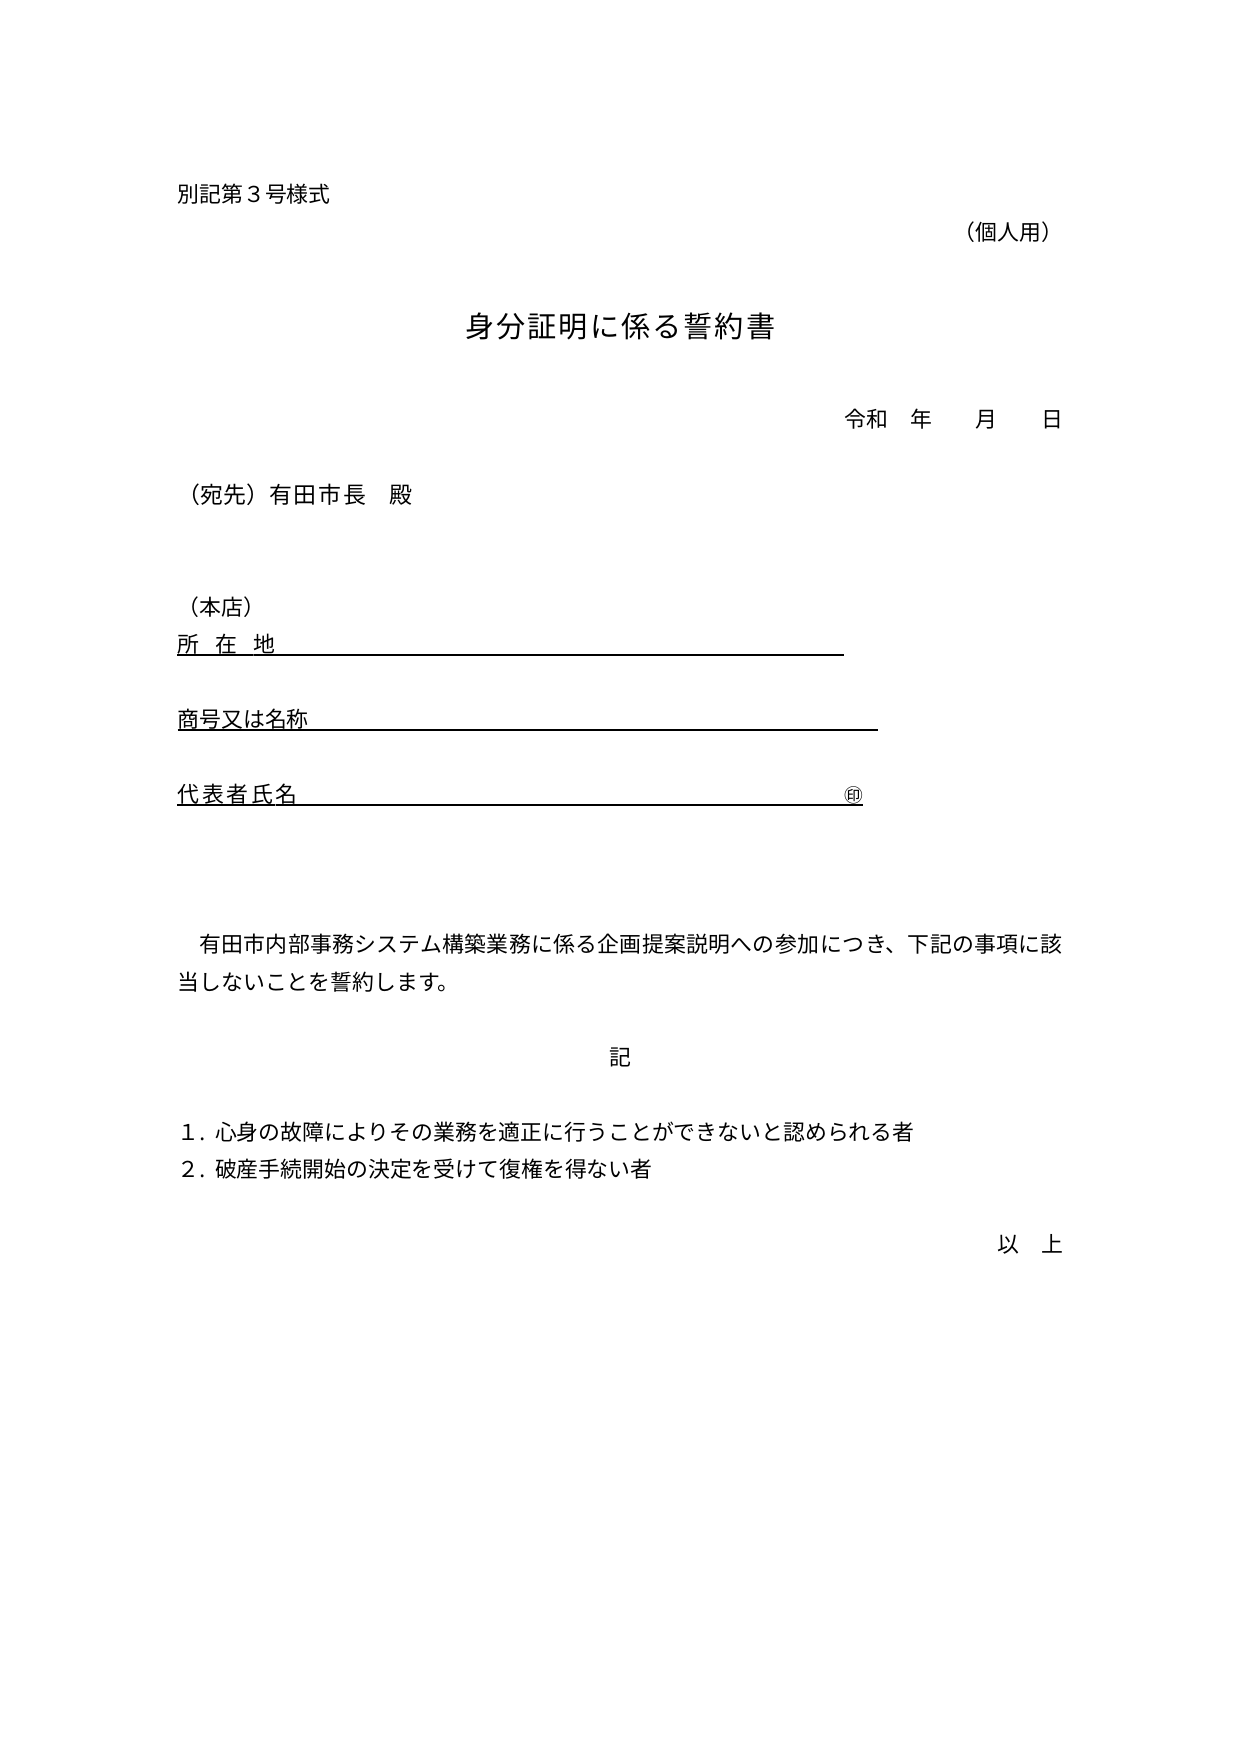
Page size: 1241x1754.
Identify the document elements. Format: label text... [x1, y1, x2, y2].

text 令和 年 月 日 [177, 399, 1063, 437]
text 所在地 [177, 624, 1063, 662]
text （個人用） [177, 212, 1063, 249]
list 心身の故障によりその業務を適正に行うことができないと認められる者 [177, 1112, 1063, 1149]
subtitle 記 [177, 1037, 1063, 1074]
text 有田市内部事務システム構築業務に係る企画提案説明への参加につき、下記の事項に該当しないことを誓約します。 [177, 924, 1063, 999]
text （宛先）有田市長 殿 [177, 474, 1063, 512]
list 破産手続開始の決定を受けて復権を得ない者 [177, 1149, 1063, 1187]
text 商号又は名称 [177, 699, 1063, 737]
text 別記第３号様式 [177, 174, 1063, 212]
text 身分証明に係る誓約書 [177, 287, 1063, 362]
text 以 上 [177, 1224, 1063, 1262]
text 代表者氏名 ㊞ [177, 774, 1063, 812]
text （本店） [177, 587, 1063, 624]
